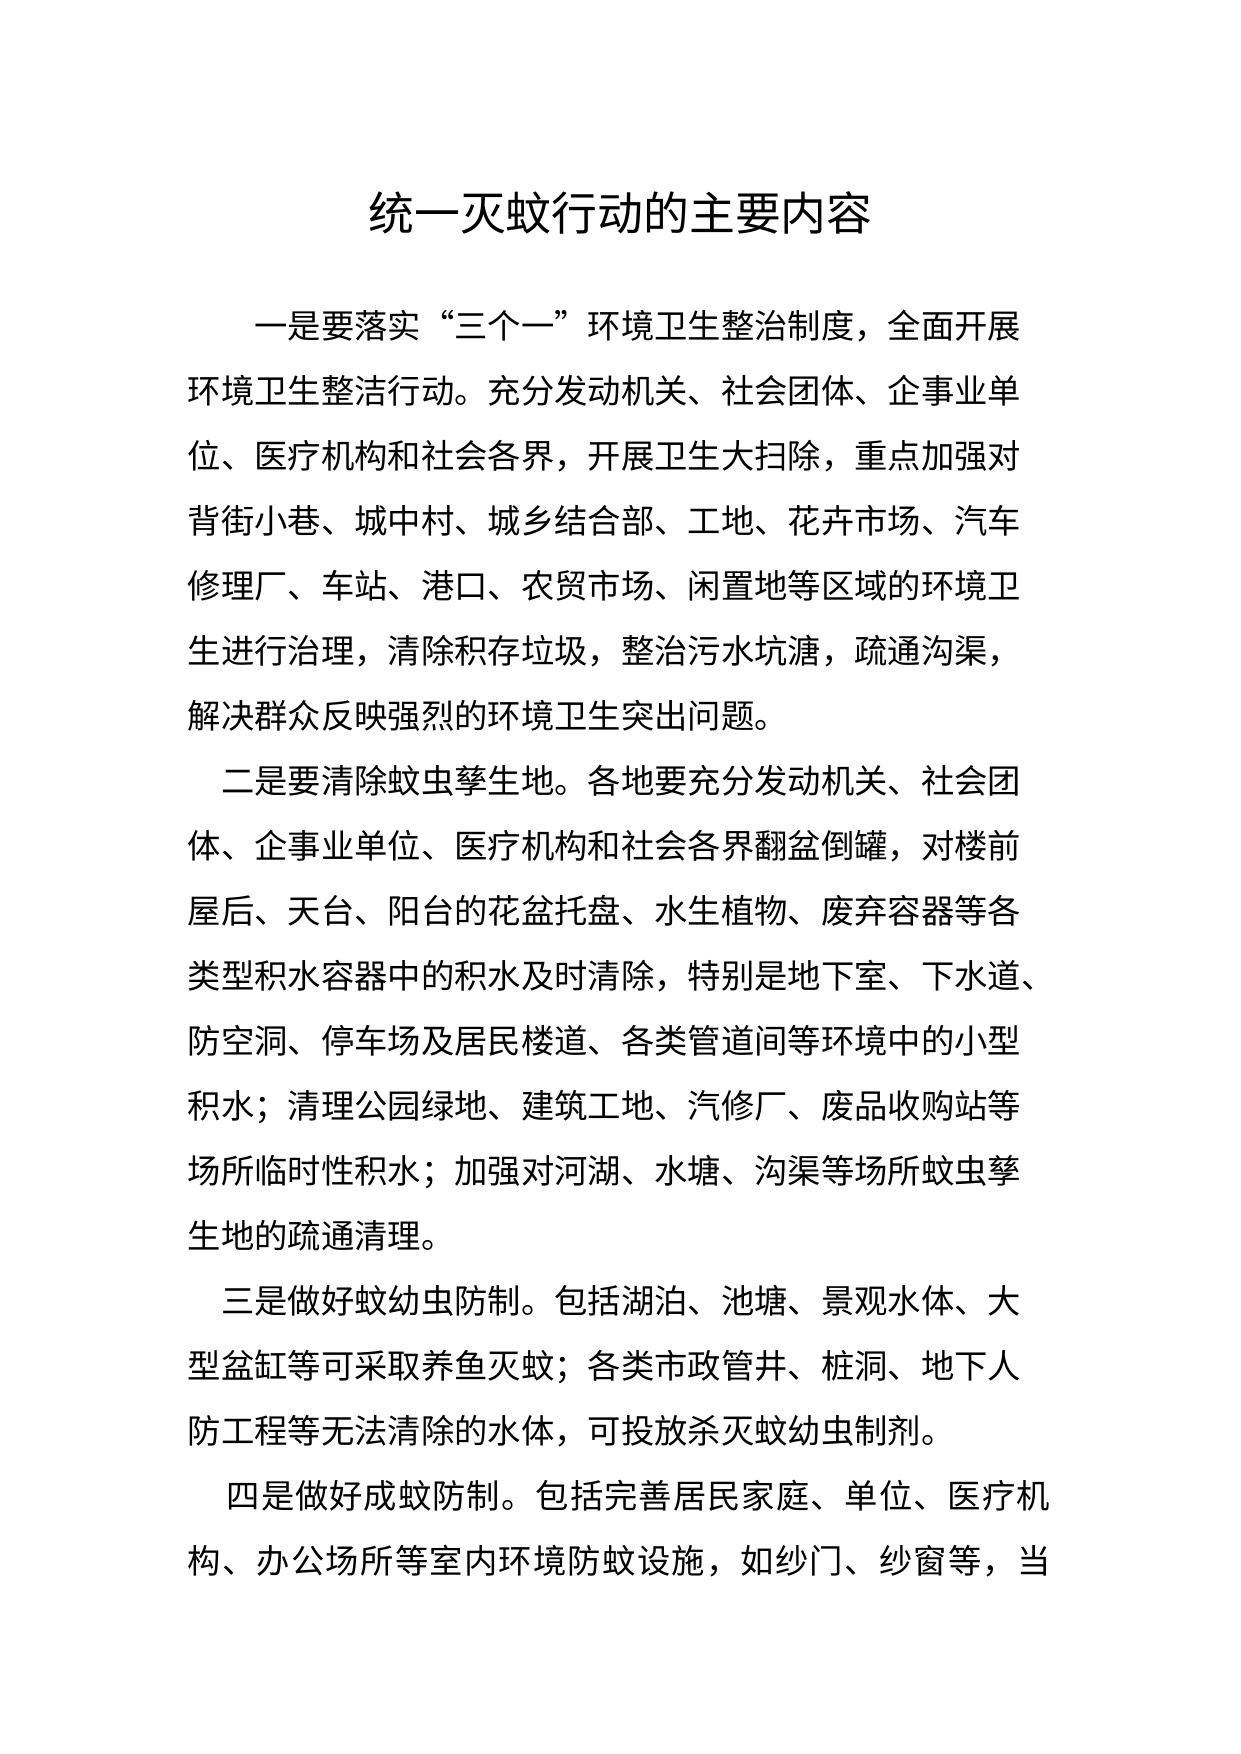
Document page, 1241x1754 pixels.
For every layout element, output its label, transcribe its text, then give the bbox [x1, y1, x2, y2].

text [187, 1462, 1053, 1592]
text 三是做好蚊幼虫防制。包括湖泊、池塘、景观水体、大型盆缸等可采取养鱼灭蚊；各类市政管井、桩洞、地下人防工程等无法清除的水体，可投放杀灭蚊幼虫制剂。 [187, 1267, 1053, 1462]
text 一是要落实“三个一”环境卫生整治制度，全面开展环境卫生整洁行动。充分发动机关、社会团体、企事业单位、医疗机构和社会各界，开展卫生大扫除，重点加强对背街小巷、城中村、城乡结合部、工地、花卉市场、汽车修理厂、车站、港口、农贸市场、闲置地等区域的环境卫生进行治理，清除积存垃圾，整治污水坑溏，疏通沟渠，解决群众反映强烈的环境卫生突出问题。 [187, 292, 1053, 747]
text 二是要清除蚊虫孳生地。各地要充分发动机关、社会团体、企事业单位、医疗机构和社会各界翻盆倒罐，对楼前屋后、天台、阳台的花盆托盘、水生植物、废弃容器等各类型积水容器中的积水及时清除，特别是地下室、下水道、防空洞、停车场及居民楼道、各类管道间等环境中的小型积水；清理公园绿地、建筑工地、汽修厂、废品收购站等场所临时性积水；加强对河湖、水塘、沟渠等场所蚊虫孳生地的疏通清理。 [187, 747, 1053, 1267]
text 统一灭蚊行动的主要内容 [187, 162, 1053, 259]
